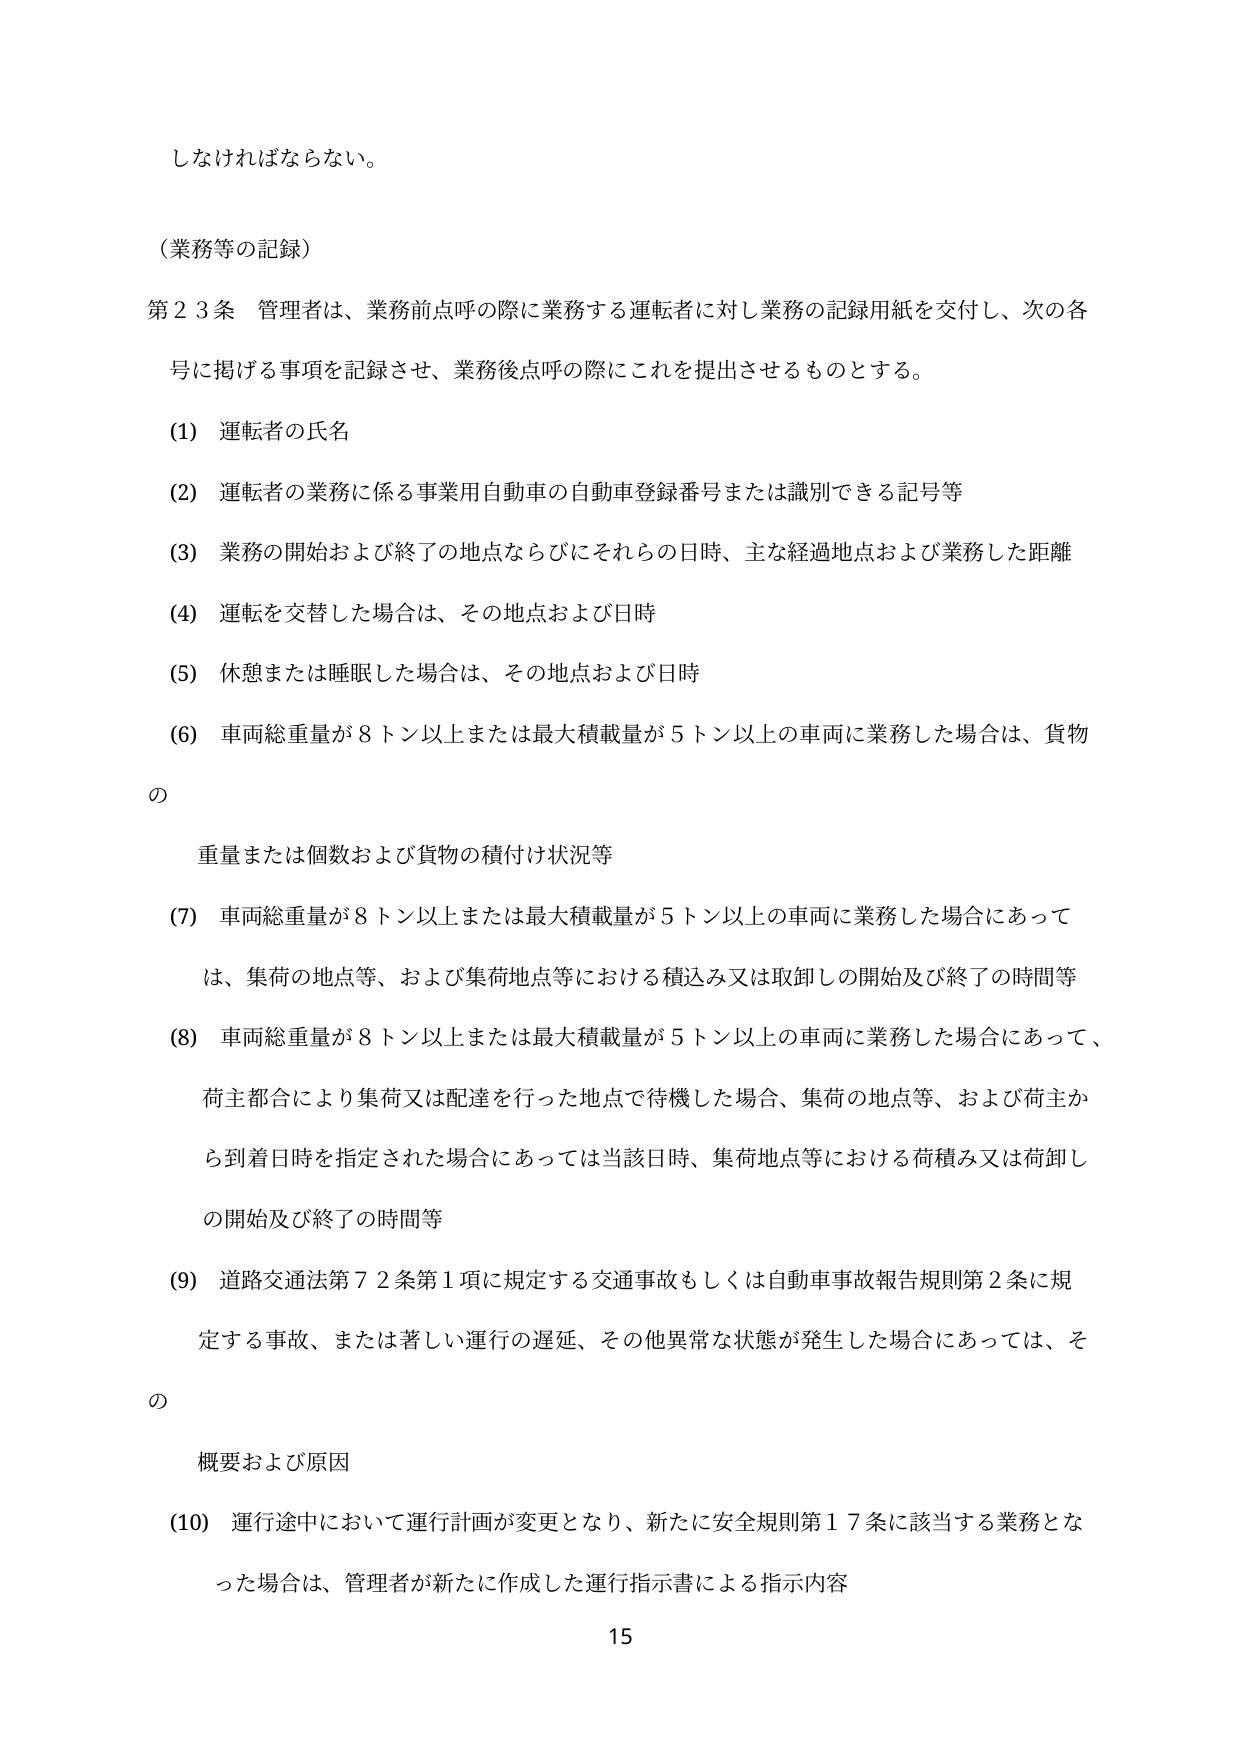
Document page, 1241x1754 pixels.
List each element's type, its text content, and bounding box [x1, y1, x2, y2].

text (2) 運転者の業務に係る事業用自動車の自動車登録番号または識別できる記号等 [148, 460, 1092, 521]
text った場合は、管理者が新たに作成した運行指示書による指示内容 [148, 1551, 1092, 1612]
text は、集荷の地点等、および集荷地点等における積込み又は取卸しの開始及び終了の時間等 [148, 945, 1092, 1006]
text (3) 業務の開始および終了の地点ならびにそれらの日時、主な経過地点および業務した距離 [148, 521, 1092, 581]
text （業務等の記録） [148, 218, 1092, 278]
text (6) 車両総重量が８トン以上または最大積載量が５トン以上の車両に業務した場合は、貨物の [148, 703, 1092, 824]
text 概要および原因 [148, 1430, 1092, 1491]
text 第２３条 管理者は、業務前点呼の際に業務する運転者に対し業務の記録用紙を交付し、次の各 [148, 278, 1092, 339]
text (1) 運転者の氏名 [148, 399, 1092, 460]
text しなければならない。 [148, 127, 1092, 187]
text (5) 休憩または睡眠した場合は、その地点および日時 [148, 642, 1092, 703]
text (9) 道路交通法第７２条第１項に規定する交通事故もしくは自動車事故報告規則第２条に規 [148, 1248, 1092, 1309]
text (10) 運行途中において運行計画が変更となり、新たに安全規則第１７条に該当する業務とな [148, 1491, 1092, 1551]
text (8) 車両総重量が８トン以上または最大積載量が５トン以上の車両に業務した場合にあって、荷主都合により集荷又は配達を行った地点で待機した場合、集荷の地点等、および荷主から到着日時を指定された場合にあっては当該日時、集荷地点等における荷積み又は荷卸しの開始及び終了の時間等 [148, 1006, 1092, 1248]
text 定する事故、または著しい運行の遅延、その他異常な状態が発生した場合にあっては、その [148, 1309, 1092, 1430]
text 号に掲げる事項を記録させ、業務後点呼の際にこれを提出させるものとする。 [148, 339, 1092, 399]
text 重量または個数および貨物の積付け状況等 [148, 824, 1092, 884]
text (4) 運転を交替した場合は、その地点および日時 [148, 581, 1092, 642]
text (7) 車両総重量が８トン以上または最大積載量が５トン以上の車両に業務した場合にあって [148, 884, 1092, 945]
